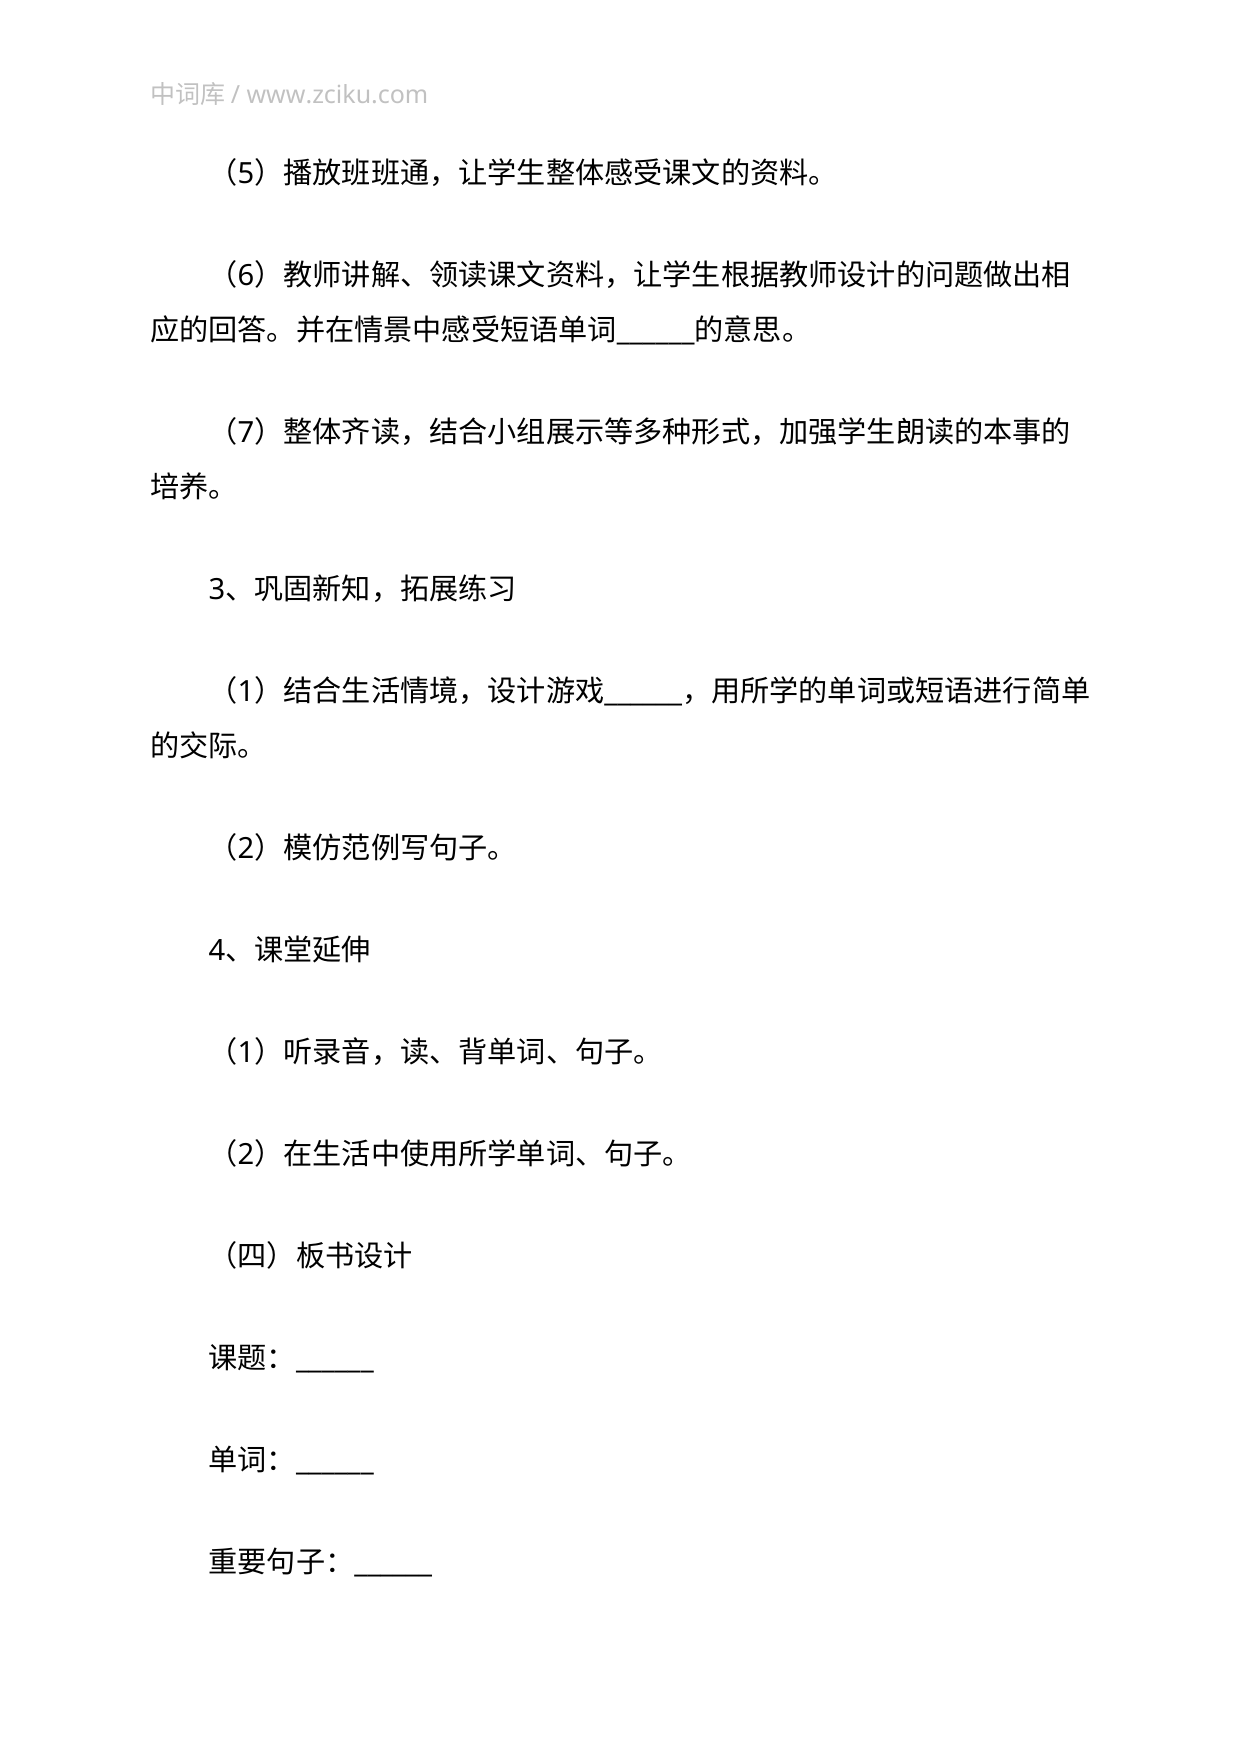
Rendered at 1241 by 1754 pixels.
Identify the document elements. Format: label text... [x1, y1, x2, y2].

text 课题：______ [150, 1334, 1090, 1377]
text 单词：______ [150, 1436, 1090, 1478]
text 3、巩固新知，拓展练习 [150, 566, 1090, 608]
text （2）在生活中使用所学单词、句子。 [150, 1130, 1090, 1173]
text （5）播放班班通，让学生整体感受课文的资料。 [150, 150, 1090, 192]
text （7）整体齐读，结合小组展示等多种形式，加强学生朗读的本事的培养。 [150, 409, 1090, 506]
text （6）教师讲解、领读课文资料，让学生根据教师设计的问题做出相应的回答。并在情景中感受短语单词______的意思。 [150, 252, 1090, 349]
text 重要句子：______ [150, 1538, 1090, 1581]
text （1）听录音，读、背单词、句子。 [150, 1028, 1090, 1071]
text （2）模仿范例写句子。 [150, 824, 1090, 867]
text （1）结合生活情境，设计游戏______，用所学的单词或短语进行简单的交际。 [150, 668, 1090, 765]
text （四）板书设计 [150, 1232, 1090, 1275]
text 4、课堂延伸 [150, 926, 1090, 969]
